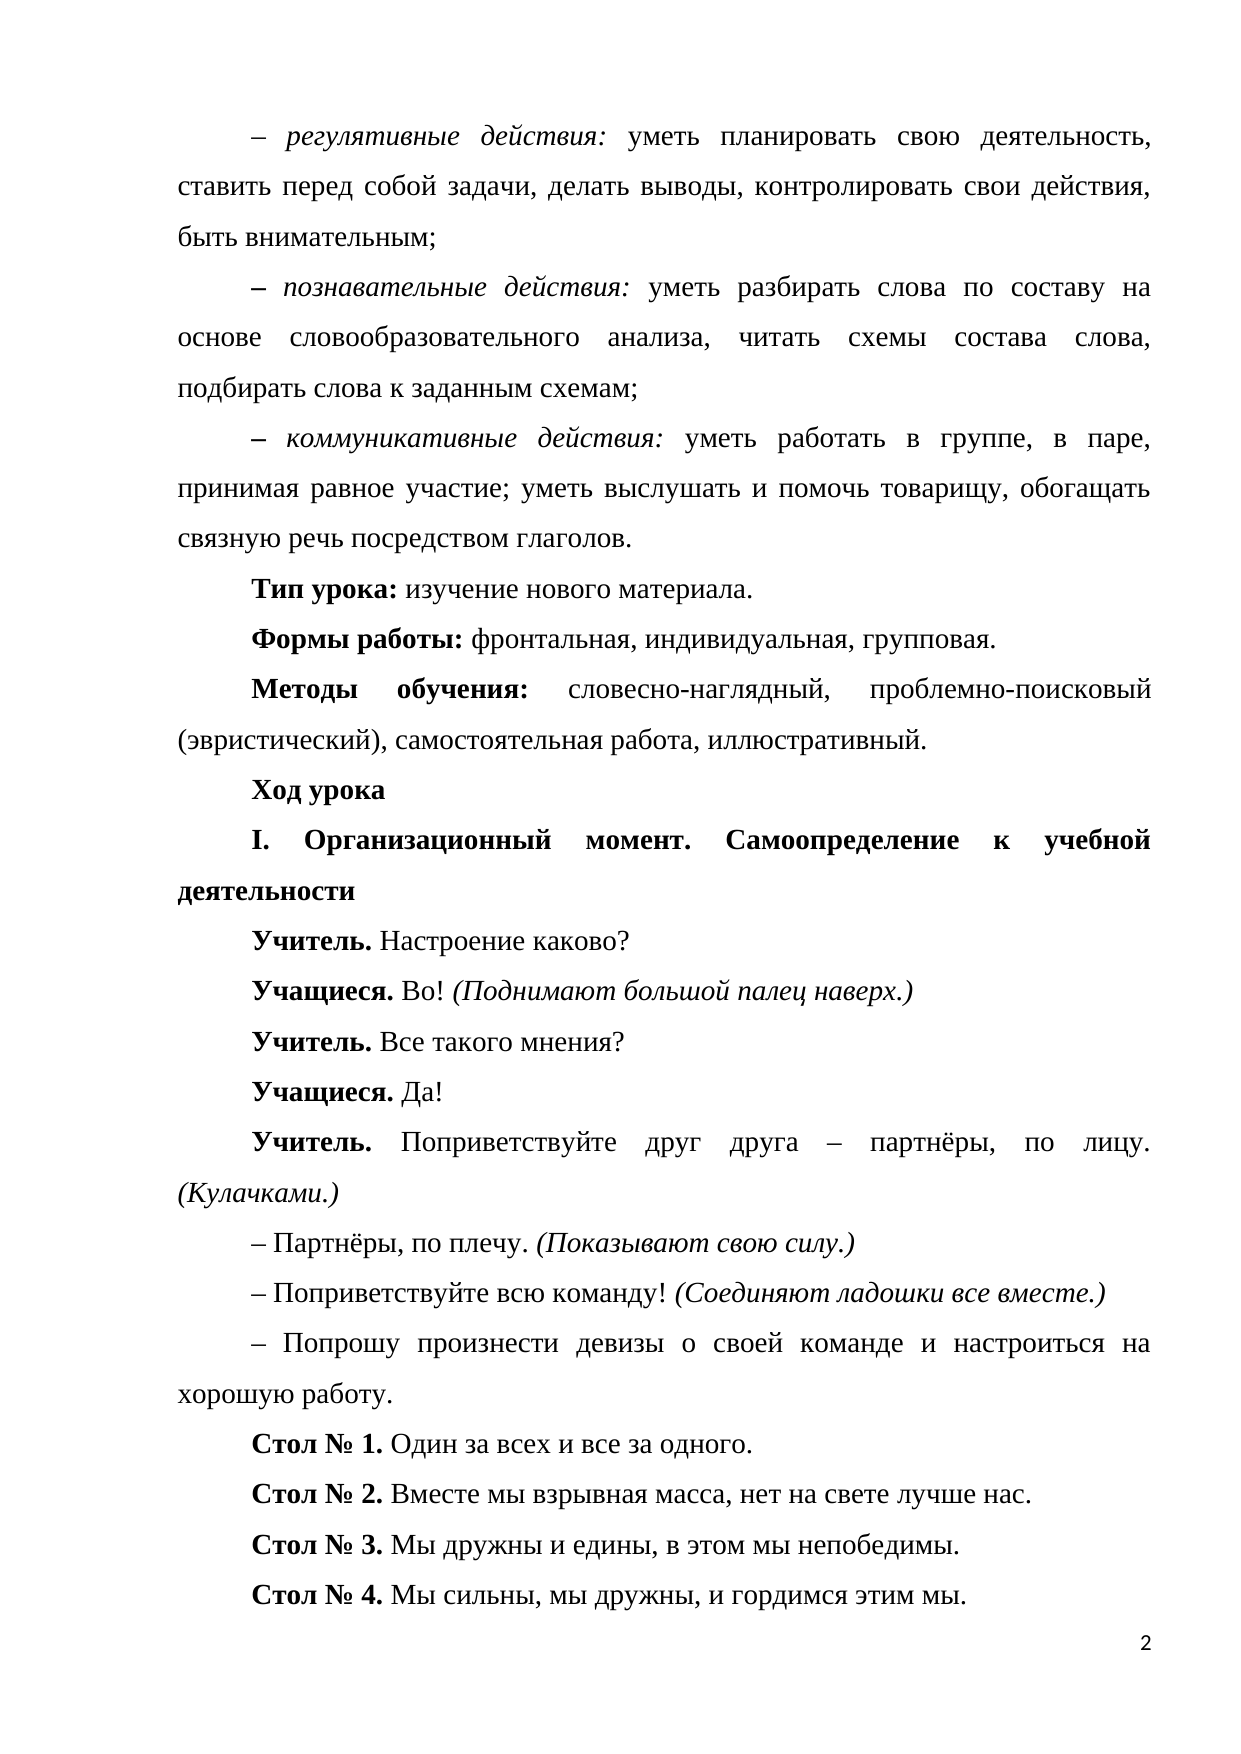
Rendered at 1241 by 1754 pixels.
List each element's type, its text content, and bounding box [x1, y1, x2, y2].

text Учитель. Все такого мнения? [177, 1024, 1152, 1057]
text Учитель. Поприветствуйте друг друга – партнёры, по лицу. (Кулачками.) [177, 1124, 1152, 1208]
text Формы работы: фронтальная, индивидуальная, групповая. [177, 621, 1152, 655]
text – регулятивные действия: уметь планировать свою деятельность, ставить перед собой задачи, делать выводы, контролировать свои действия, быть внимательным; [177, 118, 1152, 252]
text Стол № 3. Мы дружны и едины, в этом мы непобедимы. [177, 1527, 1152, 1560]
text Стол № 1. Один за всех и все за одного. [177, 1426, 1152, 1460]
text – Попрошу произнести девизы о своей команде и настроиться на хорошую работу. [177, 1326, 1152, 1409]
text – Поприветствуйте всю команду! (Соединяют ладошки все вместе.) [177, 1275, 1152, 1309]
text Учащиеся. Во! (Поднимают большой палец наверх.) [177, 973, 1152, 1007]
text – коммуникативные действия: уметь работать в группе, в паре, принимая равное участие; уметь выслушать и помочь товарищу, обогащать связную речь посредством глаголов. [177, 420, 1152, 554]
text Учащиеся. Да! [177, 1074, 1152, 1108]
text Учитель. Настроение каково? [177, 923, 1152, 957]
text I. Организационный момент. Самоопределение к учебной деятельности [177, 822, 1152, 906]
text Методы обучения: словесно-наглядный, проблемно-поисковый (эвристический), самостоятельная работа, иллюстративный. [177, 672, 1152, 755]
text Стол № 2. Вместе мы взрывная масса, нет на свете лучше нас. [177, 1477, 1152, 1510]
text – Партнёры, по плечу. (Показывают свою силу.) [177, 1225, 1152, 1258]
text Тип урока: изучение нового материала. [177, 571, 1152, 604]
text Ход урока [177, 772, 1152, 806]
text – познавательные действия: уметь разбирать слова по составу на основе словообразовательного анализа, читать схемы состава слова, подбирать слова к заданным схемам; [177, 269, 1152, 403]
text Стол № 4. Мы сильны, мы дружны, и гордимся этим мы. [177, 1577, 1152, 1611]
